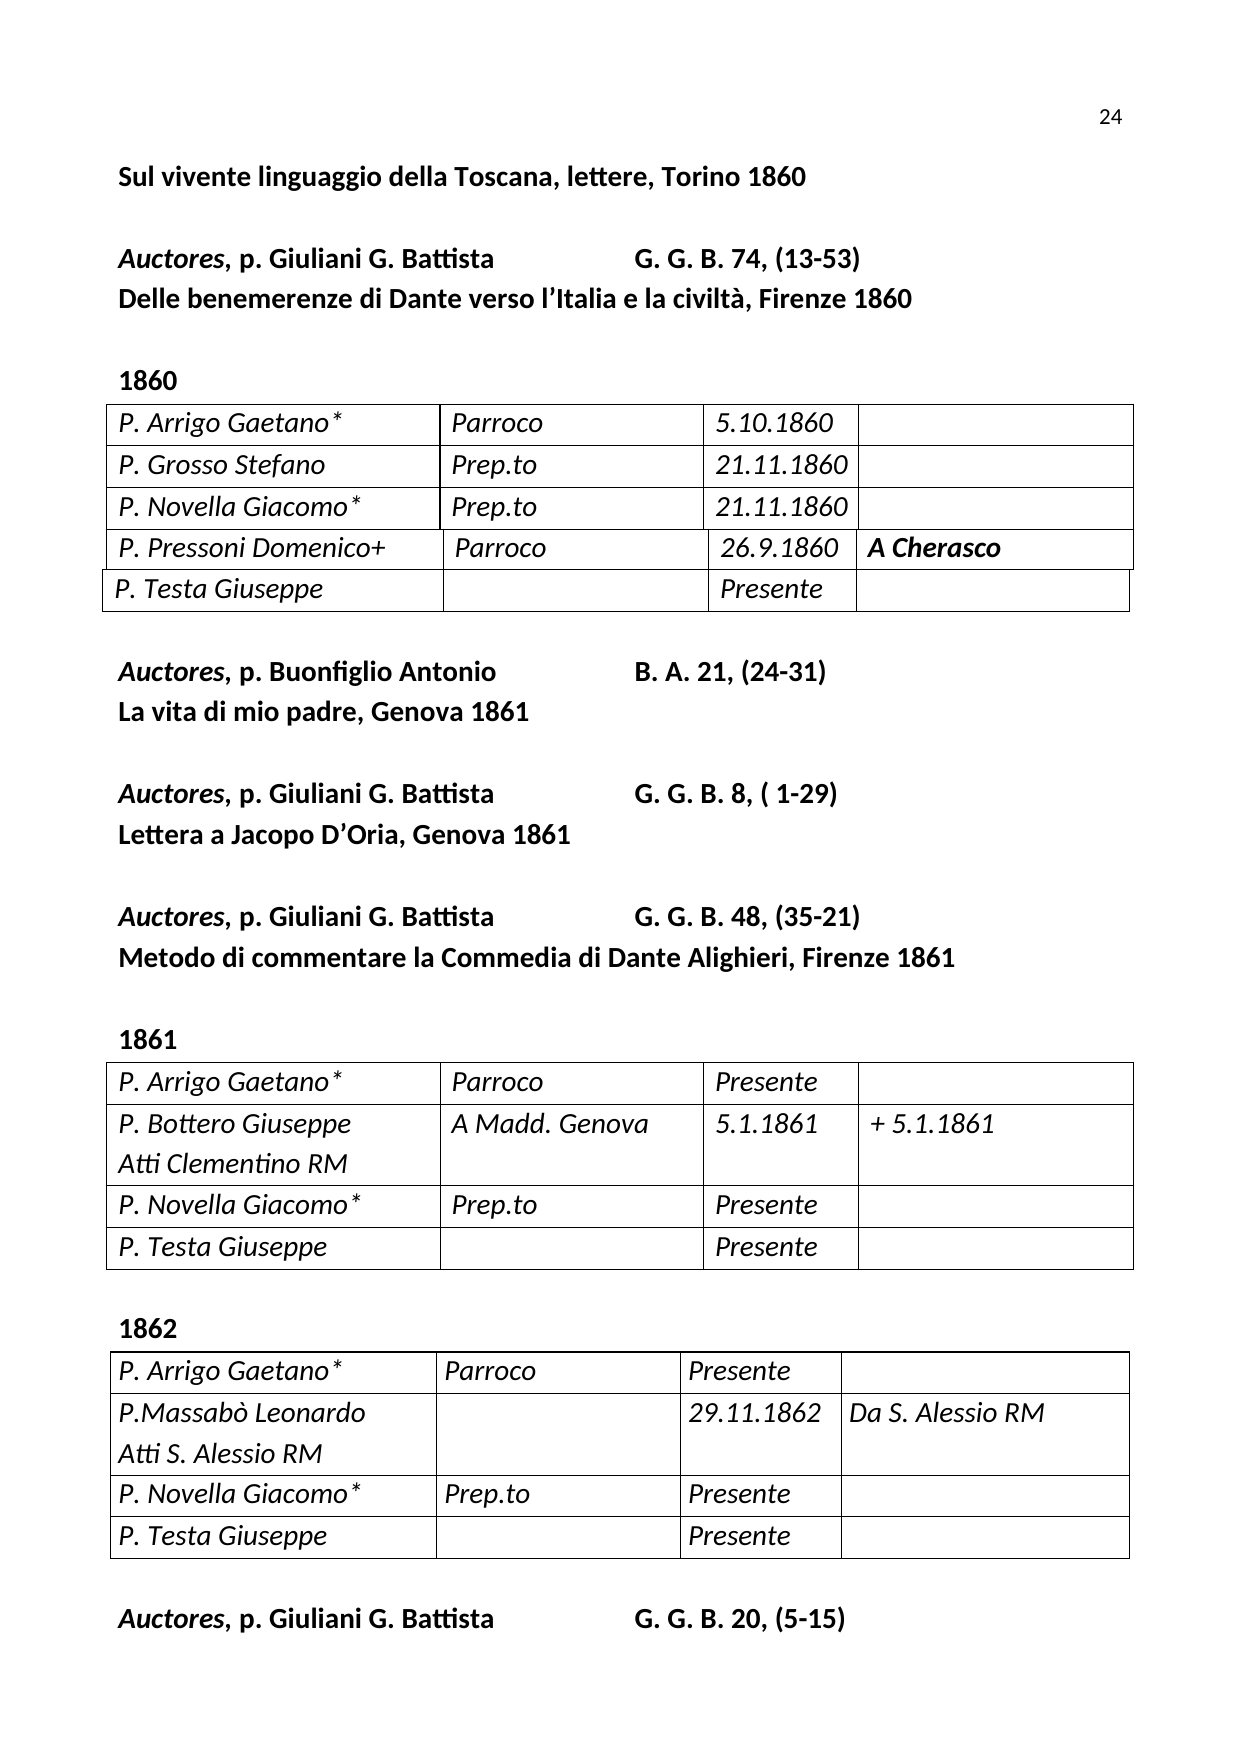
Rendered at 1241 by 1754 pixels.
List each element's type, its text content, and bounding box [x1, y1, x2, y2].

table_cell Parroco [444, 530, 708, 569]
table_cell [437, 1394, 680, 1474]
table_cell 21.11.1860 [704, 488, 858, 528]
table_cell + 5.1.1861 [859, 1105, 1133, 1185]
text La vita di mio padre, Genova 1861 [118, 693, 1122, 729]
table_header [842, 1353, 1129, 1393]
table_cell 21.11.1860 [704, 446, 858, 487]
table_cell P. Testa Giuseppe [103, 570, 443, 611]
text Metodo di commentare la Commedia di Dante Alighieri, Firenze 1861 [118, 939, 1122, 975]
table_cell P. Testa Giuseppe [107, 1228, 440, 1268]
text Auctores, p. Giuliani G. Battista G. G. B. 48, (35-21) [118, 898, 1122, 934]
text Auctores, p. Giuliani G. Battista G. G. B. 20, (5-15) [118, 1600, 1122, 1635]
table_cell [444, 570, 708, 611]
table_header Parroco [437, 1353, 680, 1393]
text Delle benemerenze di Dante verso l’Italia e la civiltà, Firenze 1860 [118, 281, 1122, 316]
table_header P. Arrigo Gaetano* [111, 1353, 436, 1393]
text 1861 [118, 1021, 1122, 1057]
table_cell [437, 1517, 680, 1558]
text 1862 [118, 1310, 1122, 1346]
table_cell P. Testa Giuseppe [111, 1517, 436, 1558]
table_cell P. Novella Giacomo* [107, 488, 439, 528]
table_header P. Arrigo Gaetano* [107, 1063, 440, 1104]
table_cell Da S. Alessio RM [842, 1394, 1129, 1474]
table_cell [441, 1228, 703, 1268]
table_cell P.Massabò Leonardo Atti S. Alessio RM [111, 1394, 436, 1474]
table_cell Presente [704, 1186, 858, 1227]
table_cell Presente [681, 1476, 841, 1516]
text Lettera a Jacopo D’Oria, Genova 1861 [118, 816, 1122, 852]
table_cell P. Pressoni Domenico+ [107, 530, 443, 569]
table_header P. Arrigo Gaetano* [107, 405, 439, 445]
table_header [859, 1063, 1133, 1104]
table_cell P. Bottero Giuseppe Atti Clementino RM [107, 1105, 440, 1185]
table_cell [859, 446, 1133, 487]
table_cell Prep.to [437, 1476, 680, 1516]
table_cell [842, 1476, 1129, 1516]
table_header Parroco [441, 405, 703, 445]
table_cell [859, 1186, 1133, 1227]
table_cell [859, 1228, 1133, 1268]
table_cell P. Novella Giacomo* [111, 1476, 436, 1516]
table_cell [859, 488, 1133, 528]
table_header [859, 405, 1133, 445]
table_cell Prep.to [441, 488, 703, 528]
text Auctores, p. Giuliani G. Battista G. G. B. 74, (13-53) [118, 240, 1122, 275]
table_cell 26.9.1860 [709, 530, 856, 569]
table_cell A Cherasco [857, 530, 1133, 569]
text 1860 [118, 362, 1122, 398]
text Auctores, p. Buonfiglio Antonio B. A. 21, (24-31) [118, 653, 1122, 688]
table_header Presente [704, 1063, 858, 1104]
table_cell A Madd. Genova [441, 1105, 703, 1185]
table_cell Presente [681, 1517, 841, 1558]
table_cell 29.11.1862 [681, 1394, 841, 1474]
table_cell Prep.to [441, 446, 703, 487]
table_cell P. Grosso Stefano [107, 446, 439, 487]
table_header Presente [681, 1353, 841, 1393]
table_header 5.10.1860 [704, 405, 858, 445]
table_header Parroco [441, 1063, 703, 1104]
text Auctores, p. Giuliani G. Battista G. G. B. 8, ( 1-29) [118, 775, 1122, 811]
table_cell Prep.to [441, 1186, 703, 1227]
table_cell P. Novella Giacomo* [107, 1186, 440, 1227]
table_cell [842, 1517, 1129, 1558]
text Sul vivente linguaggio della Toscana, lettere, Torino 1860 [118, 158, 1122, 193]
table_cell 5.1.1861 [704, 1105, 858, 1185]
table_cell Presente [709, 570, 856, 611]
table_cell [857, 570, 1129, 611]
table_cell Presente [704, 1228, 858, 1268]
